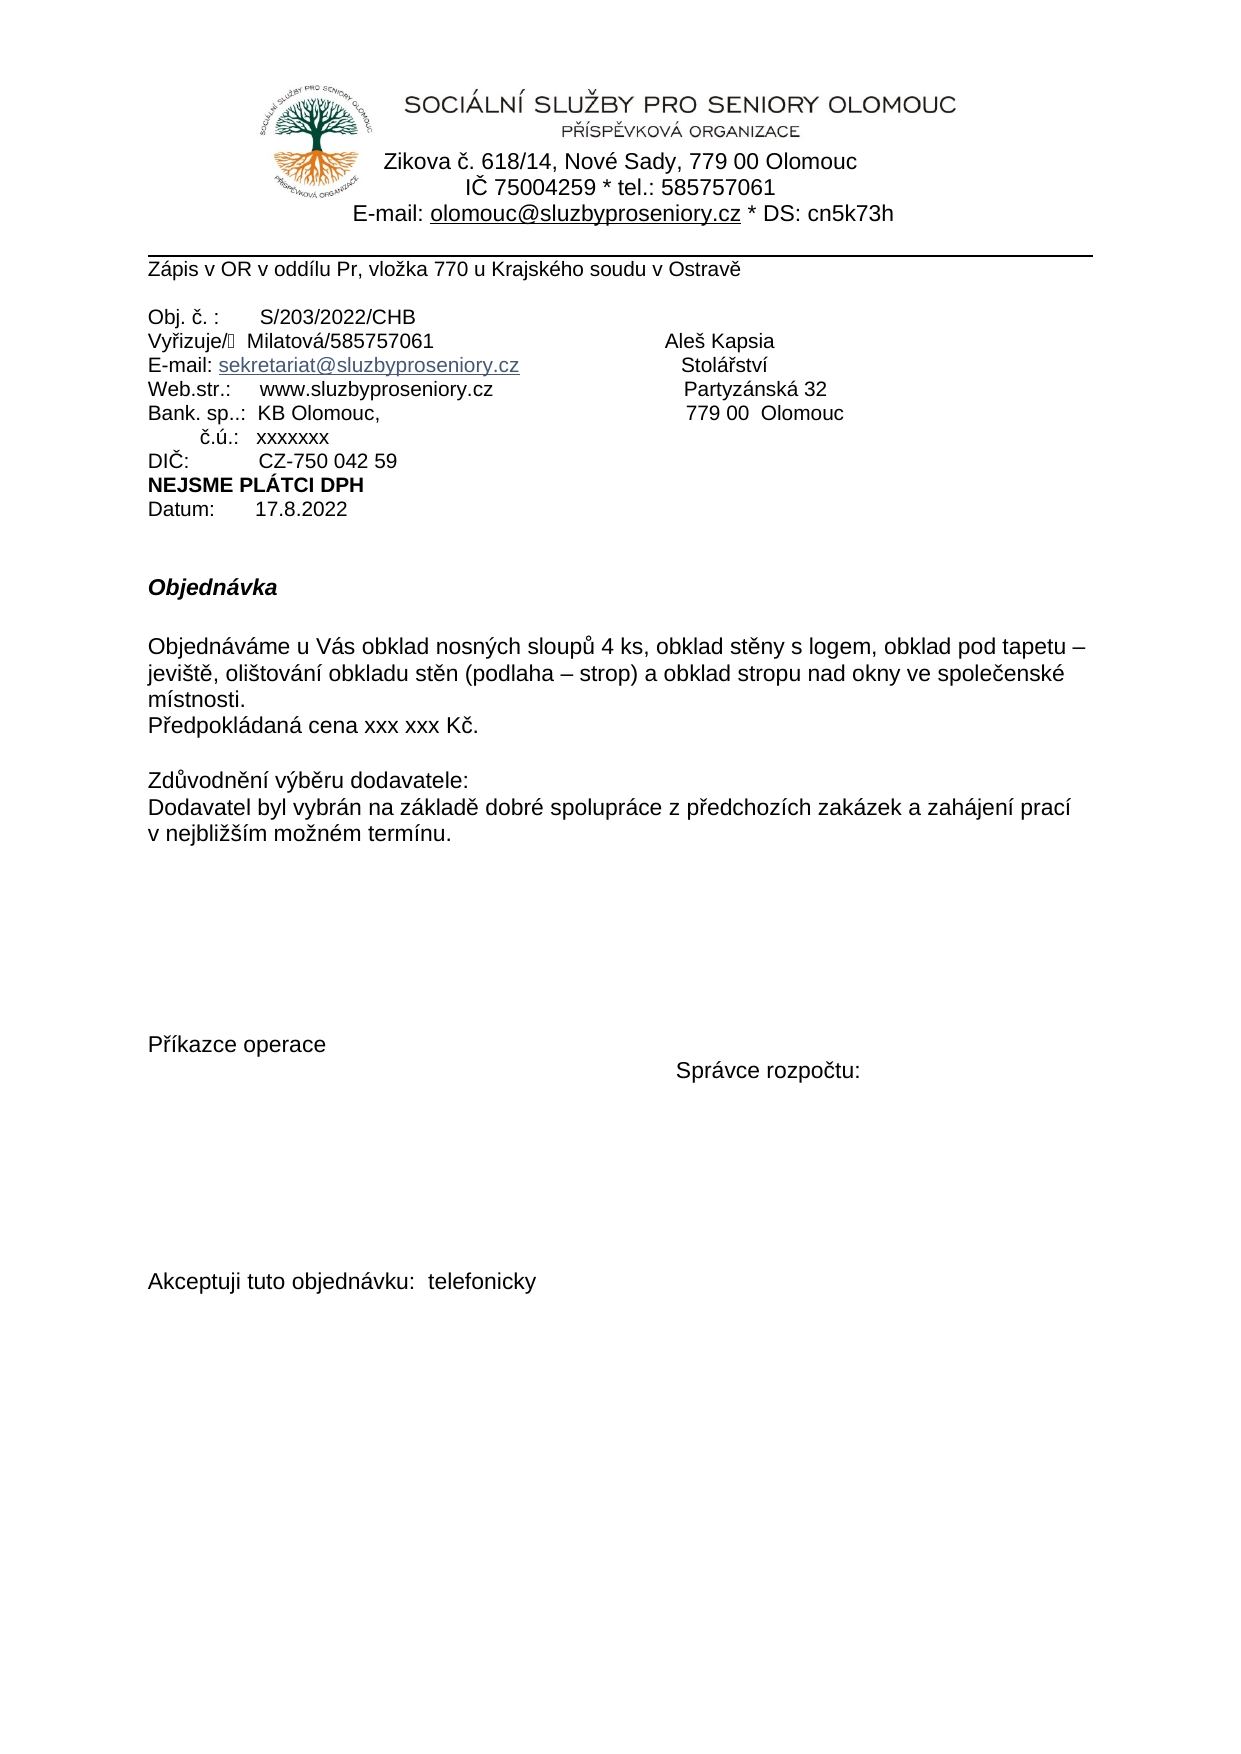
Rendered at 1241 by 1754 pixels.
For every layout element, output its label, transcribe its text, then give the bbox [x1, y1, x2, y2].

text NEJSME PLÁTCI DPH [148, 473, 1093, 497]
text Předpokládaná cena xxx xxx Kč. [148, 712, 1093, 739]
text Příkazce operace [148, 1031, 1093, 1057]
text Obj. č. : S/203/2022/CHB [148, 305, 1093, 329]
text Akceptuji tuto objednávku: telefonicky [148, 1268, 1093, 1294]
picture [253, 80, 987, 148]
text Správce rozpočtu: [148, 1057, 1093, 1084]
text Zdůvodnění výběru dodavatele: [148, 767, 1093, 794]
text Zikova č. 618/14, Nové Sady, 779 00 Olomouc [148, 148, 1093, 174]
text Objednáváme u Vás obklad nosných sloupů 4 ks, obklad stěny s logem, obklad pod tapetu – jeviště, olištování obkladu stěn (podlaha – strop) a obklad stropu nad okny ve společenské místnosti. [148, 633, 1093, 712]
text Datum: 17.8.2022 [148, 497, 1093, 521]
text Zápis v OR v oddílu Pr, vložka 770 u Krajského soudu v Ostravě [148, 257, 1093, 281]
text E-mail: sekretariat@sluzbyproseniory.cz Stolářství [148, 353, 1093, 377]
text č.ú.: xxxxxxx [148, 425, 1093, 449]
subtitle Objednávka [148, 574, 1093, 601]
text Dodavatel byl vybrán na základě dobré spolupráce z předchozích zakázek a zahájení prací v nejbližším možném termínu. [148, 794, 1093, 847]
text Bank. sp..: KB Olomouc, 779 00 Olomouc [148, 401, 1093, 425]
text DIČ: CZ-750 042 59 [148, 449, 1093, 473]
text Vyřizuje/ Milatová/585757061 Aleš Kapsia [148, 329, 1093, 353]
text Web.str.: www.sluzbyproseniory.cz Partyzánská 32 [148, 377, 1093, 401]
text IČ 75004259 * tel.: 585757061 [148, 174, 1093, 200]
text E-mail: olomouc@sluzbyproseniory.cz * DS: cn5k73h [148, 200, 1093, 227]
